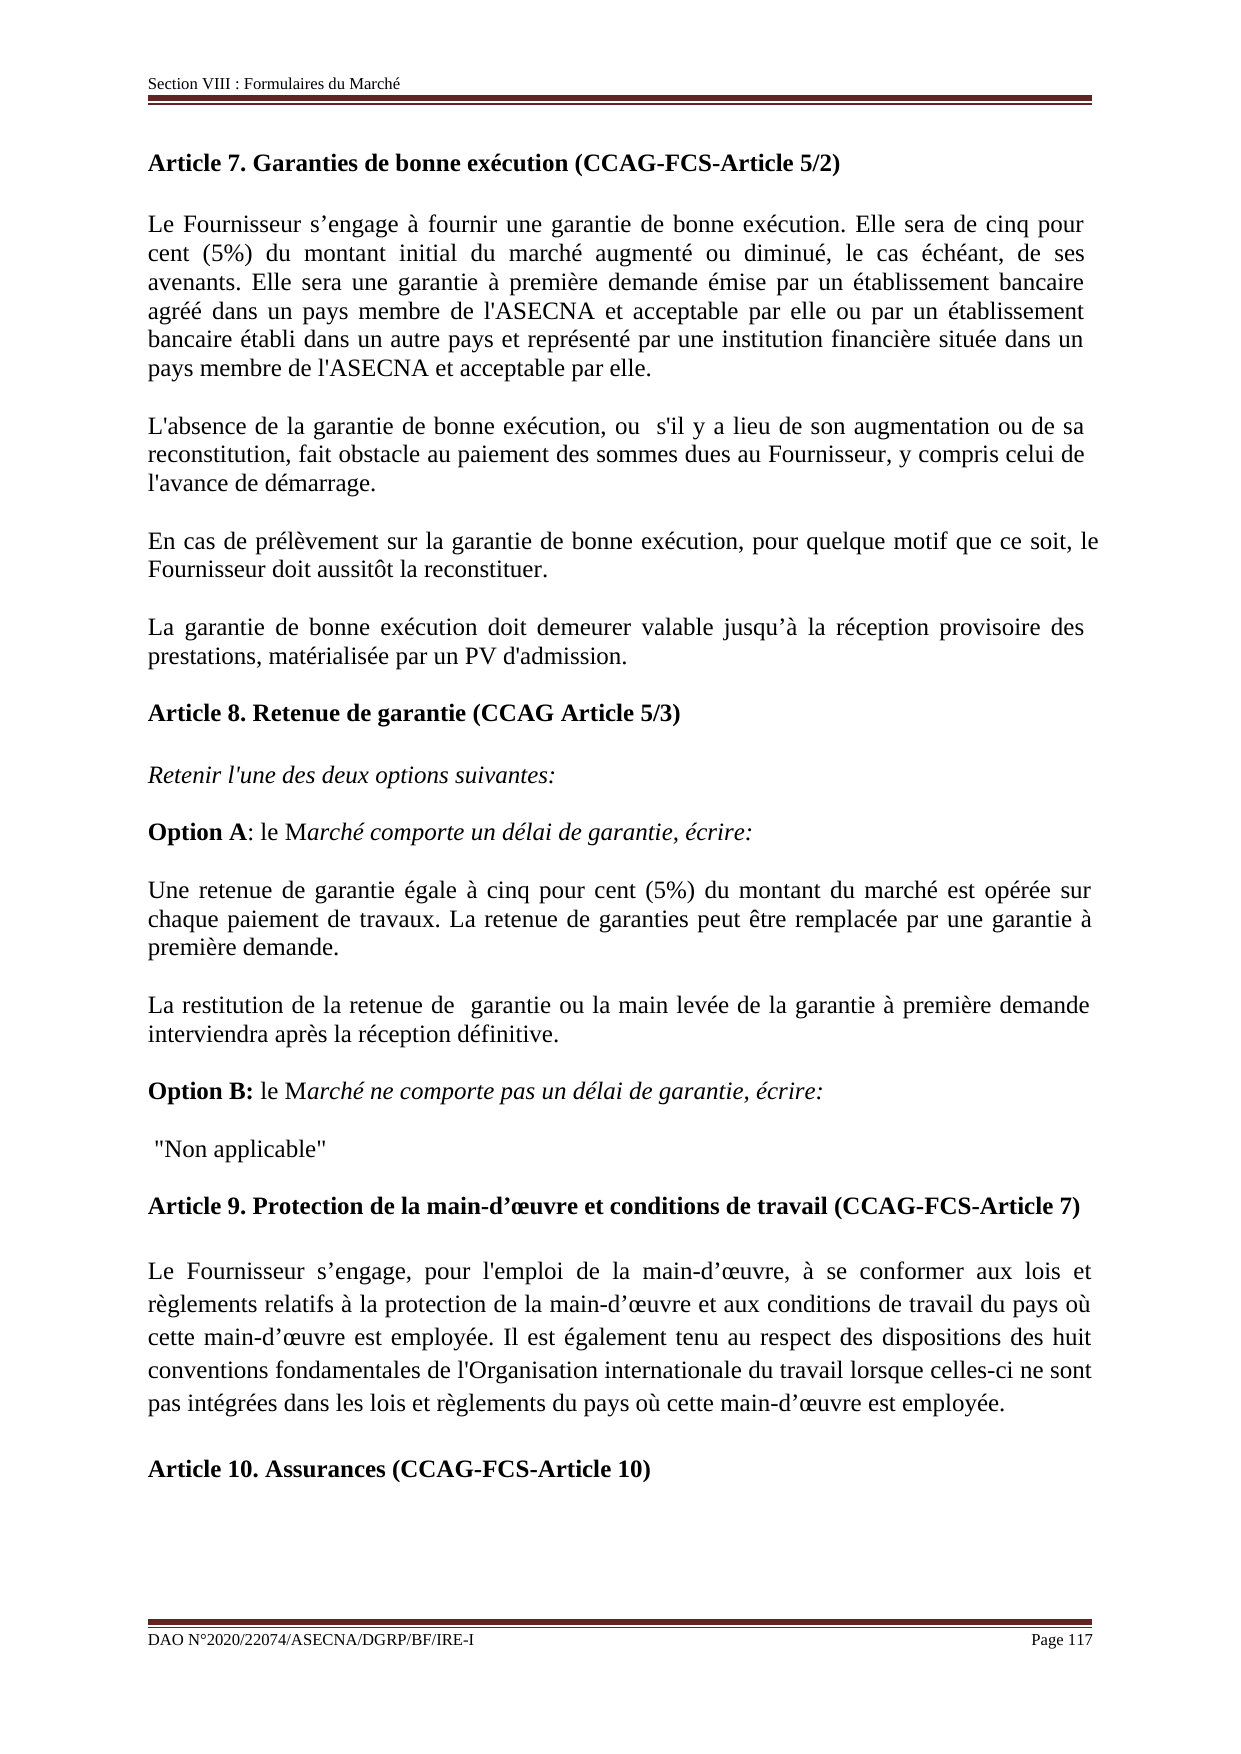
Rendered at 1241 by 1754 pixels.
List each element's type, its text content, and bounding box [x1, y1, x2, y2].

text Retenir l'une des deux options suivantes: [148, 760, 1092, 789]
text Le Fournisseur s’engage à fournir une garantie de bonne exécution. Elle sera de cinq pour cent (5%) du montant initial du marché augmenté ou diminué, le cas échéant, de ses avenants. Elle sera une garantie à première demande émise par un établissement bancaire agréé dans un pays membre de l'ASECNA et acceptable par elle ou par un établissement bancaire établi dans un autre pays et représenté par une institution financière située dans un pays membre de l'ASECNA et acceptable par elle. [148, 209, 1085, 382]
subtitle Article 8. Retenue de garantie (CCAG Article 5/3) [148, 698, 1092, 727]
text La garantie de bonne exécution doit demeurer valable jusqu’à la réception provisoire des prestations, matérialisée par un PV d'admission. [148, 612, 1085, 669]
text La restitution de la retenue de garantie ou la main levée de la garantie à première demande interviendra après la réception définitive. [148, 990, 1092, 1047]
text L'absence de la garantie de bonne exécution, ou s'il y a lieu de son augmentation ou de sa reconstitution, fait obstacle au paiement des sommes dues au Fournisseur, y compris celui de l'avance de démarrage. [148, 411, 1085, 497]
subtitle Article 10. Assurances (CCAG-FCS-Article 10) [148, 1454, 1092, 1483]
text Une retenue de garantie égale à cinq pour cent (5%) du montant du marché est opérée sur chaque paiement de travaux. La retenue de garanties peut être remplacée par une garantie à première demande. [148, 875, 1092, 961]
text Option A: le Marché comporte un délai de garantie, écrire: [148, 817, 1092, 846]
subtitle Article 9. Protection de la main-d’œuvre et conditions de travail (CCAG-FCS-Article 7) [148, 1191, 1092, 1220]
text Option B: le Marché ne comporte pas un délai de garantie, écrire: [148, 1076, 1092, 1105]
text Le Fournisseur s’engage, pour l'emploi de la main-d’œuvre, à se conformer aux lois et règlements relatifs à la protection de la main-d’œuvre et aux conditions de travail du pays où cette main-d’œuvre est employée. Il est également tenu au respect des dispositions des huit conventions fondamentales de l'Organisation internationale du travail lorsque celles-ci ne sont pas intégrées dans les lois et règlements du pays où cette main-d’œuvre est employée. [148, 1256, 1092, 1417]
text "Non applicable" [148, 1134, 1092, 1162]
text En cas de prélèvement sur la garantie de bonne exécution, pour quelque motif que ce soit, le Fournisseur doit aussitôt la reconstituer. [148, 526, 1100, 583]
subtitle Article 7. Garanties de bonne exécution (CCAG-FCS-Article 5/2) [148, 148, 1092, 176]
